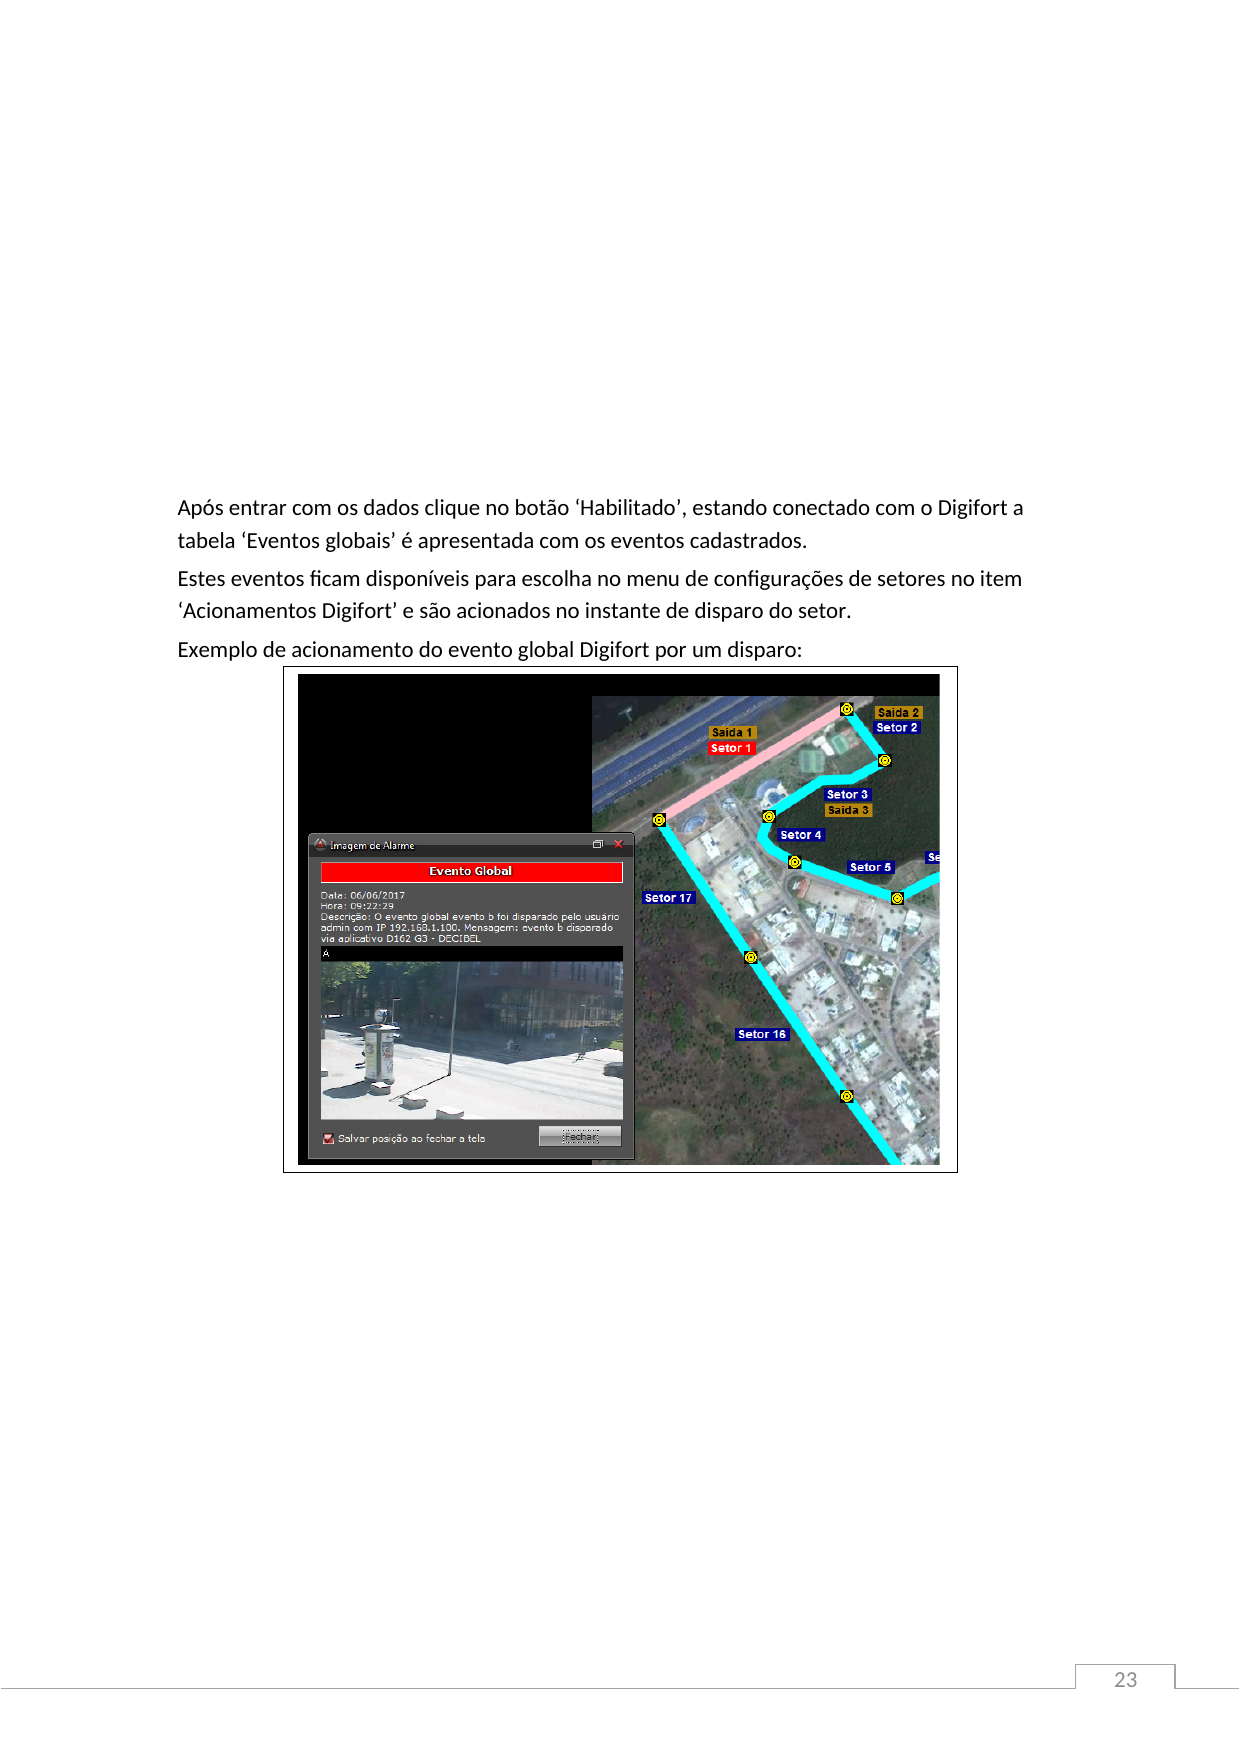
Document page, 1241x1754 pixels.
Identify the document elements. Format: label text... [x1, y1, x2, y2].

text Após entrar com os dados clique no botão ‘Habilitado’, estando conectado com o Digifort a tabela ‘Eventos globais’ é apresentada com os eventos cadastrados. [177, 493, 1063, 554]
picture [298, 674, 940, 1165]
text Exemplo de acionamento do evento global Digifort por um disparo: [177, 635, 1063, 663]
text Estes eventos ficam disponíveis para escolha no menu de configurações de setores no item ‘Acionamentos Digifort’ e são acionados no instante de disparo do setor. [177, 564, 1063, 624]
